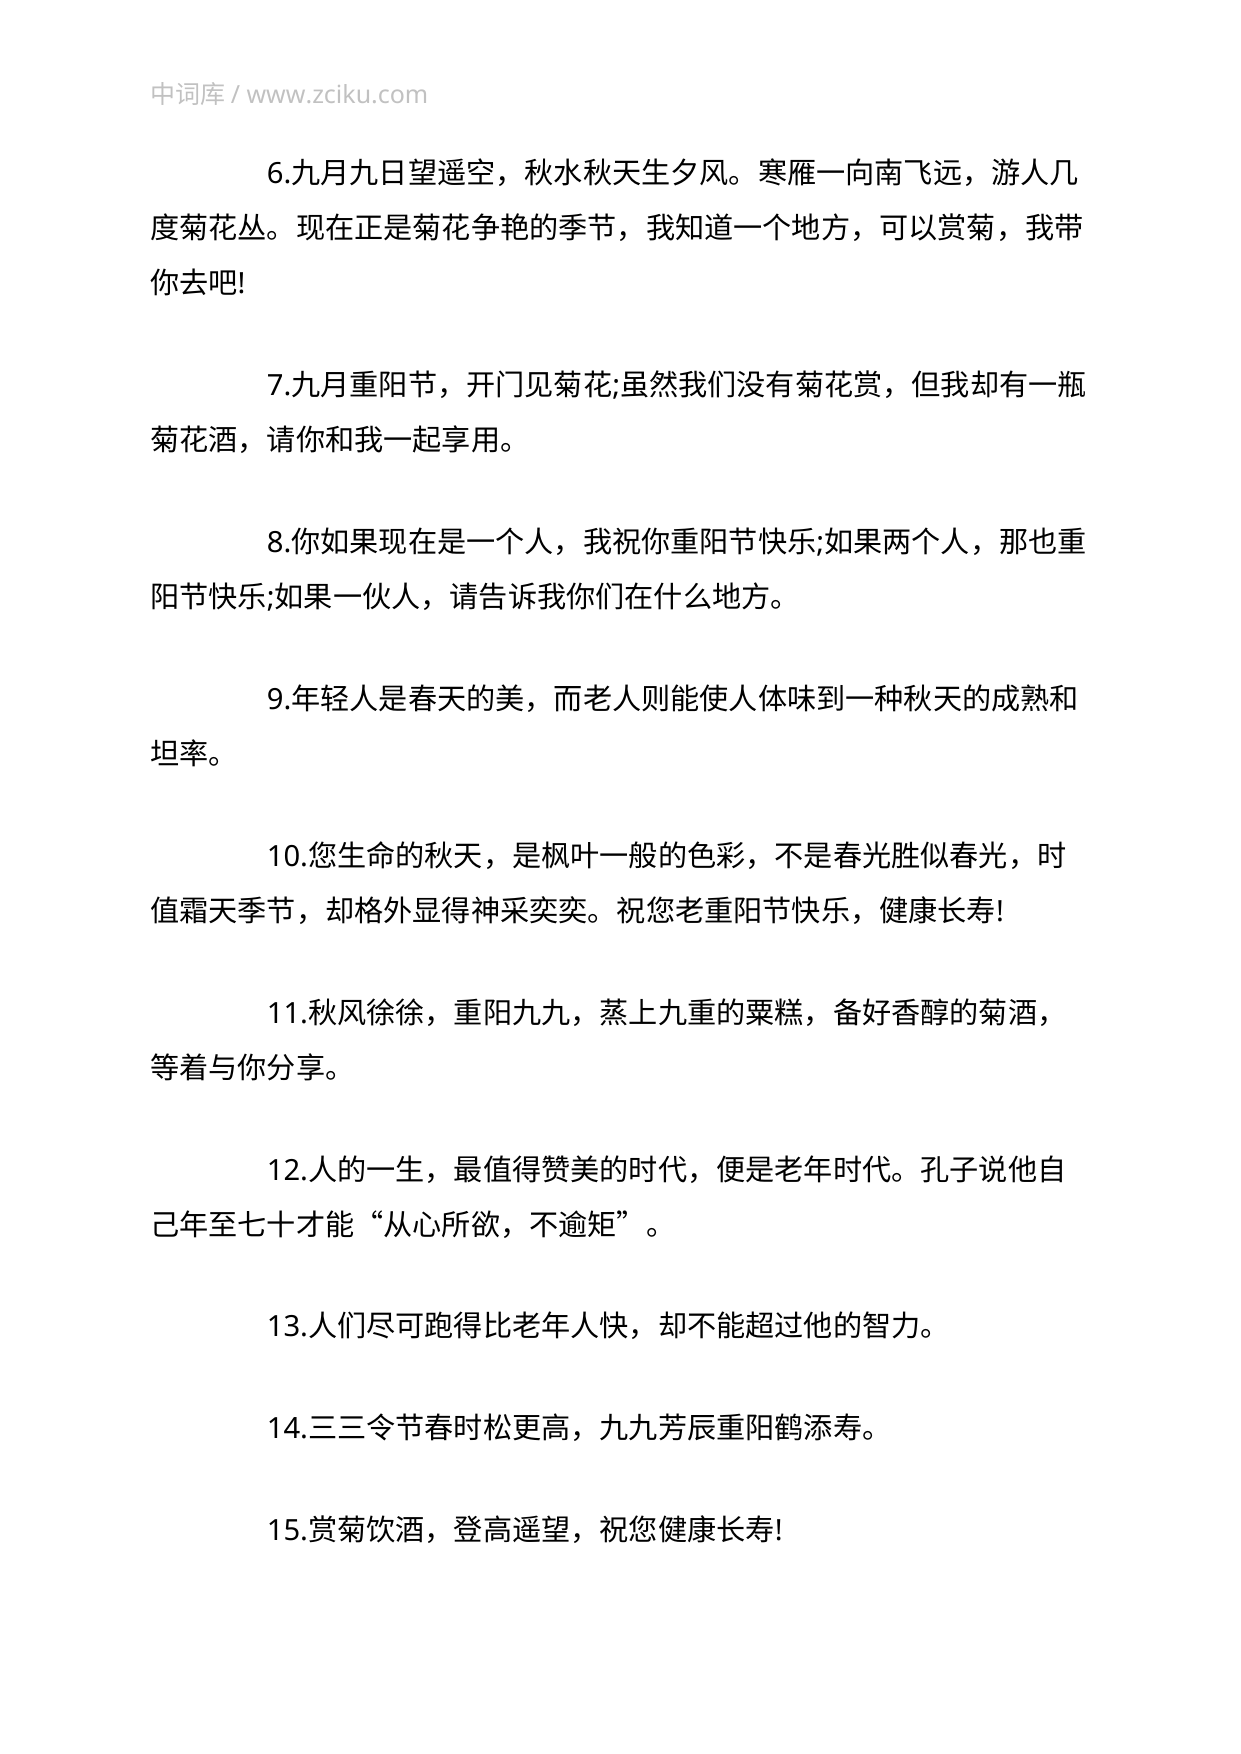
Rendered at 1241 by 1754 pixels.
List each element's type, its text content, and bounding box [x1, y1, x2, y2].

text 12.人的一生，最值得赞美的时代，便是老年时代。孔子说他自己年至七十才能“从心所欲，不逾矩”。 [150, 1146, 1090, 1243]
text 15.赏菊饮酒，登高遥望，祝您健康长寿! [150, 1507, 1090, 1549]
text 14.三三令节春时松更高，九九芳辰重阳鹤添寿。 [150, 1405, 1090, 1447]
text 9.年轻人是春天的美，而老人则能使人体味到一种秋天的成熟和坦率。 [150, 676, 1090, 773]
text 6.九月九日望遥空，秋水秋天生夕风。寒雁一向南飞远，游人几度菊花丛。现在正是菊花争艳的季节，我知道一个地方，可以赏菊，我带你去吧! [150, 150, 1090, 302]
text 13.人们尽可跑得比老年人快，却不能超过他的智力。 [150, 1303, 1090, 1345]
text 7.九月重阳节，开门见菊花;虽然我们没有菊花赏，但我却有一瓶菊花酒，请你和我一起享用。 [150, 362, 1090, 459]
text 8.你如果现在是一个人，我祝你重阳节快乐;如果两个人，那也重阳节快乐;如果一伙人，请告诉我你们在什么地方。 [150, 519, 1090, 616]
text 10.您生命的秋天，是枫叶一般的色彩，不是春光胜似春光，时值霜天季节，却格外显得神采奕奕。祝您老重阳节快乐，健康长寿! [150, 832, 1090, 930]
text 11.秋风徐徐，重阳九九，蒸上九重的粟糕，备好香醇的菊酒，等着与你分享。 [150, 989, 1090, 1087]
